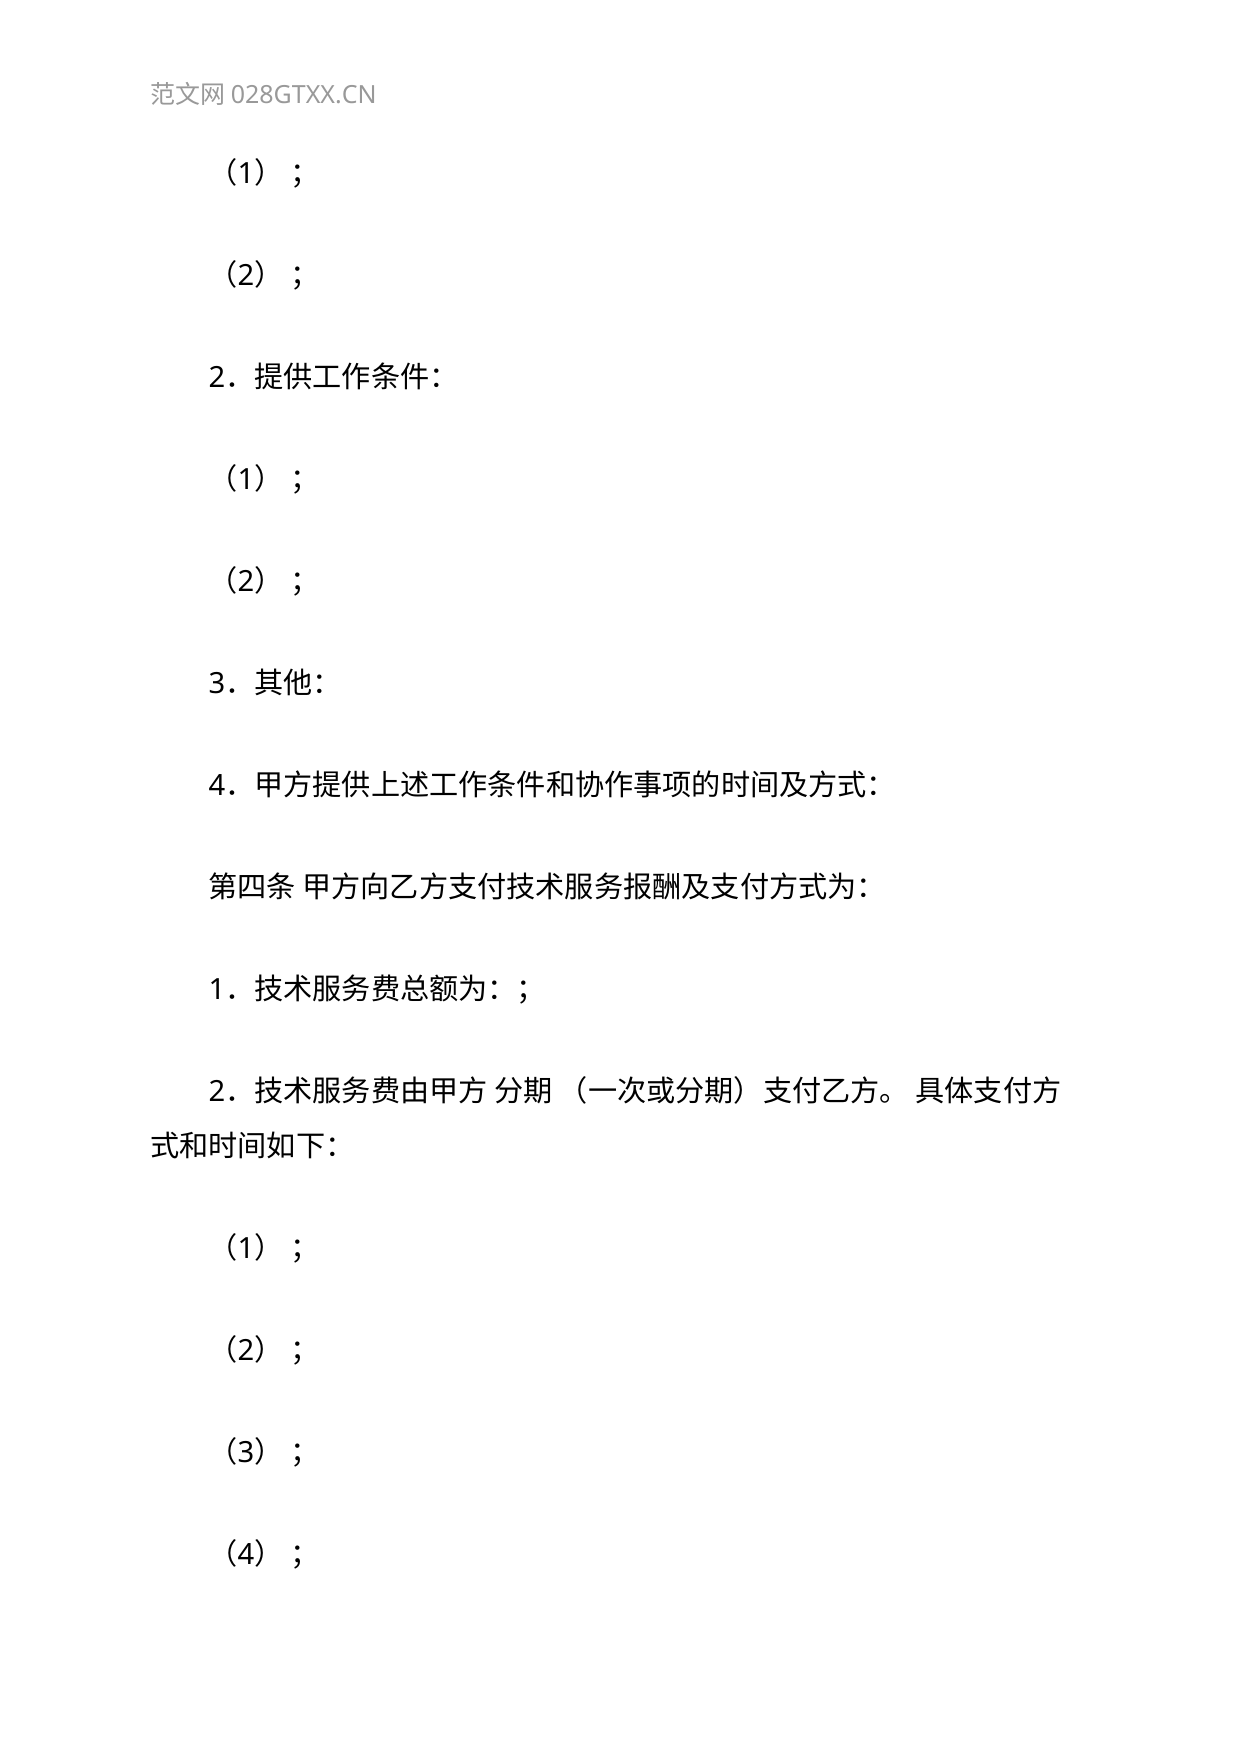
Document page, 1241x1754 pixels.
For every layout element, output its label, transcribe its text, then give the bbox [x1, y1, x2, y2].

text 2．技术服务费由甲方 分期 （一次或分期）支付乙方。 具体支付方式和时间如下： [150, 1068, 1090, 1165]
text （2） ； [150, 558, 1090, 600]
text 2．提供工作条件： [150, 354, 1090, 396]
text （1） ； [150, 456, 1090, 498]
text 4．甲方提供上述工作条件和协作事项的时间及方式： [150, 762, 1090, 804]
text （3） ； [150, 1428, 1090, 1471]
text 3．其他： [150, 660, 1090, 702]
text （1） ； [150, 1224, 1090, 1267]
text （4） ； [150, 1530, 1090, 1573]
text 1．技术服务费总额为：； [150, 966, 1090, 1008]
text （2） ； [150, 252, 1090, 294]
text 第四条 甲方向乙方支付技术服务报酬及支付方式为： [150, 864, 1090, 906]
text （2） ； [150, 1326, 1090, 1369]
text （1） ； [150, 150, 1090, 192]
